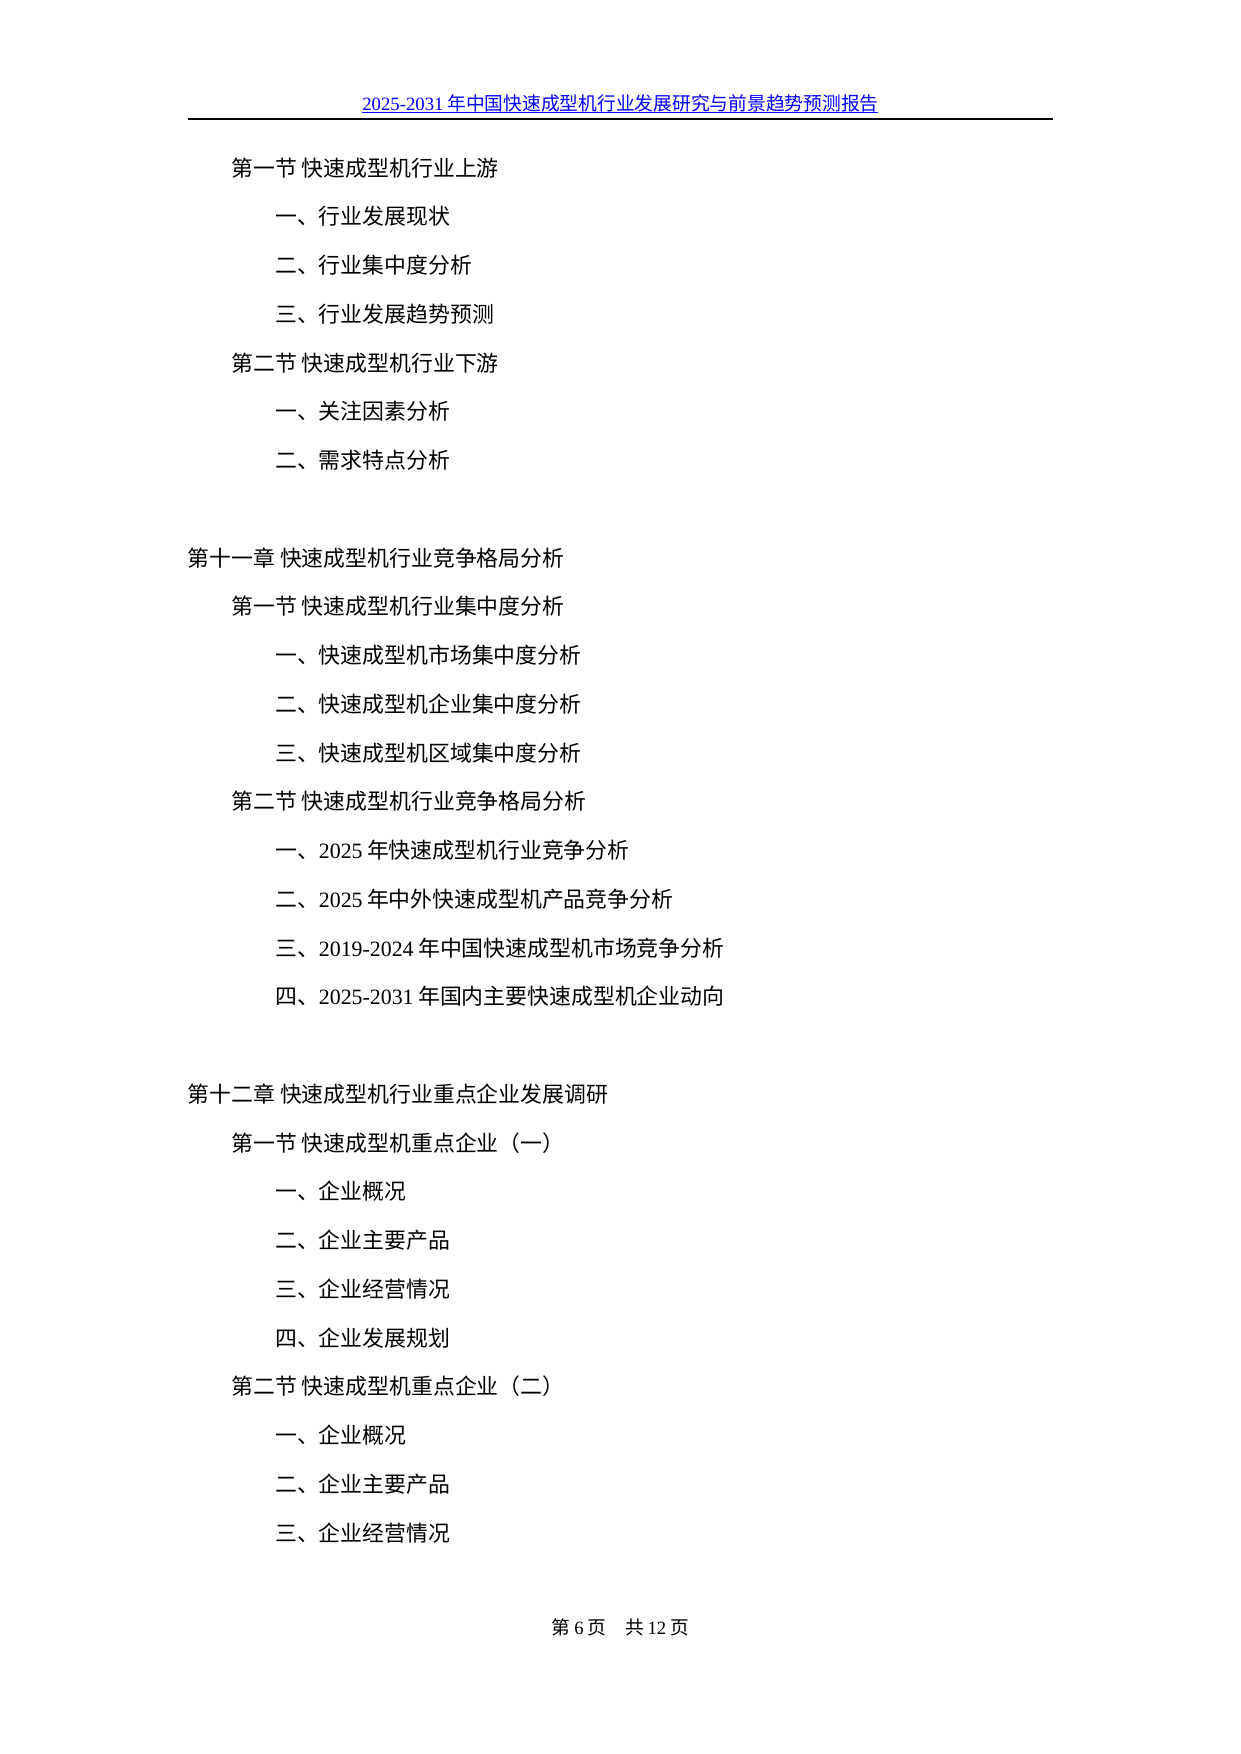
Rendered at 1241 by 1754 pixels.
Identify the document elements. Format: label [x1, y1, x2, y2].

text [187, 150, 1053, 1548]
